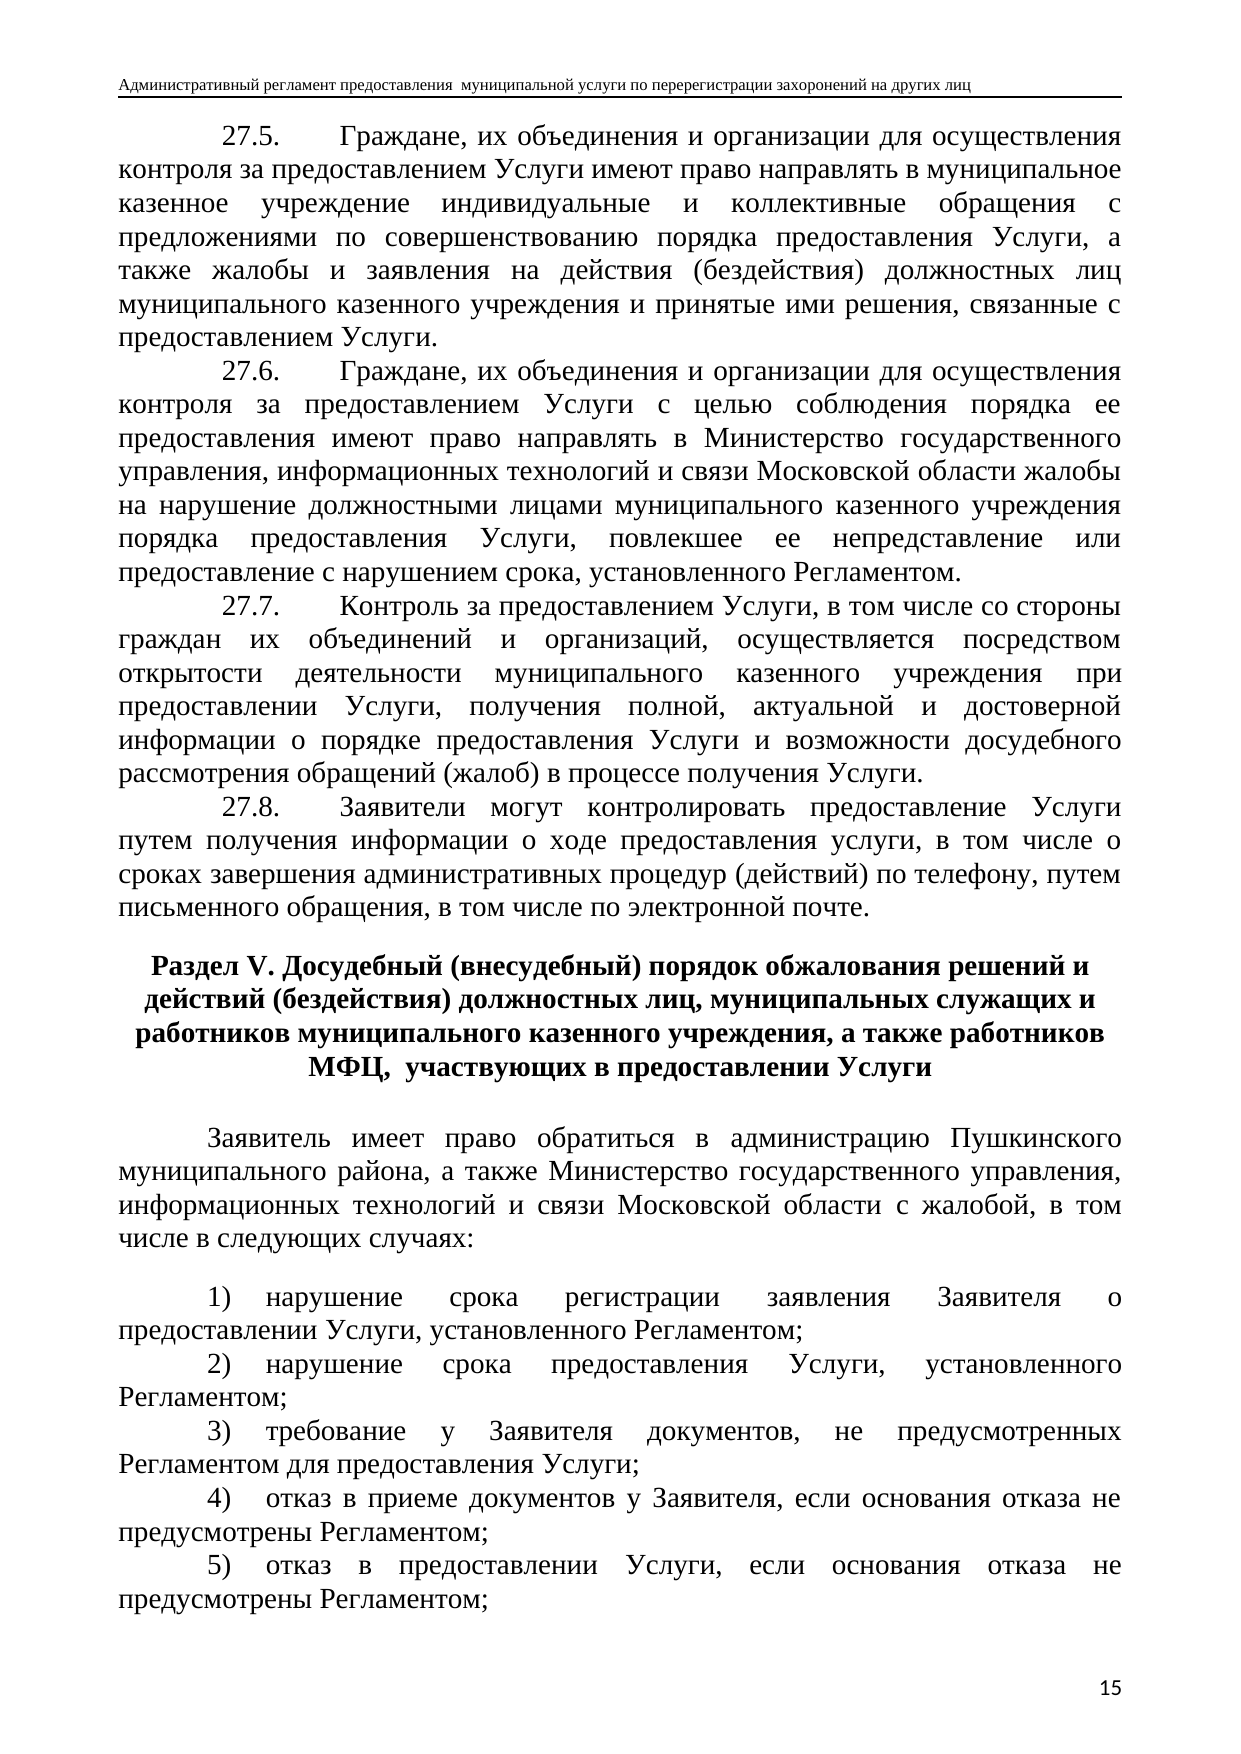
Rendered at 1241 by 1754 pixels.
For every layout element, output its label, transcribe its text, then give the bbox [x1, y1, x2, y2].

text требование у Заявителя документов, не предусмотренных Регламентом для предоставления Услуги; [118, 1413, 1122, 1480]
text Граждане, их объединения и организации для осуществления контроля за предоставлением Услуги имеют право направлять в муниципальное казенное учреждение индивидуальные и коллективные обращения с предложениями по совершенствованию порядка предоставления Услуги, а также жалобы и заявления на действия (бездействия) должностных лиц муниципального казенного учреждения и принятые ими решения, связанные с предоставлением Услуги. [118, 118, 1122, 353]
text Заявители могут контролировать предоставление Услуги путем получения информации о ходе предоставления услуги, в том числе о сроках завершения административных процедур (действий) по телефону, путем письменного обращения, в том числе по электронной почте. [118, 789, 1122, 923]
list 28.1. Заявитель имеет право обратиться в администрацию Пушкинского муниципального района, а также Министерство государственного управления, информационных технологий и связи Московской области с жалобой, в том числе в следующих случаях: [118, 1120, 1122, 1254]
text отказ в приеме документов у Заявителя, если основания отказа не предусмотрены Регламентом; [118, 1480, 1122, 1547]
text нарушение срока предоставления Услуги, установленного Регламентом; [118, 1346, 1122, 1413]
text Граждане, их объединения и организации для осуществления контроля за предоставлением Услуги с целью соблюдения порядка ее предоставления имеют право направлять в Министерство государственного управления, информационных технологий и связи Московской области жалобы на нарушение должностными лицами муниципального казенного учреждения порядка предоставления Услуги, повлекшее ее непредставление или предоставление с нарушением срока, установленного Регламентом. [118, 353, 1122, 588]
text Раздел V. Досудебный (внесудебный) порядок обжалования решений и действий (бездействия) должностных лиц, муниципальных служащих и работников муниципального казенного учреждения, а также работников МФЦ, участвующих в предоставлении Услуги [118, 948, 1122, 1082]
text Контроль за предоставлением Услуги, в том числе со стороны граждан их объединений и организаций, осуществляется посредством открытости деятельности муниципального казенного учреждения при предоставлении Услуги, получения полной, актуальной и достоверной информации о порядке предоставления Услуги и возможности досудебного рассмотрения обращений (жалоб) в процессе получения Услуги. [118, 588, 1122, 789]
list нарушение срока регистрации заявления Заявителя о предоставлении Услуги, установленного Регламентом; [118, 1279, 1122, 1346]
text отказ в предоставлении Услуги, если основания отказа не предусмотрены Регламентом; [118, 1547, 1122, 1614]
